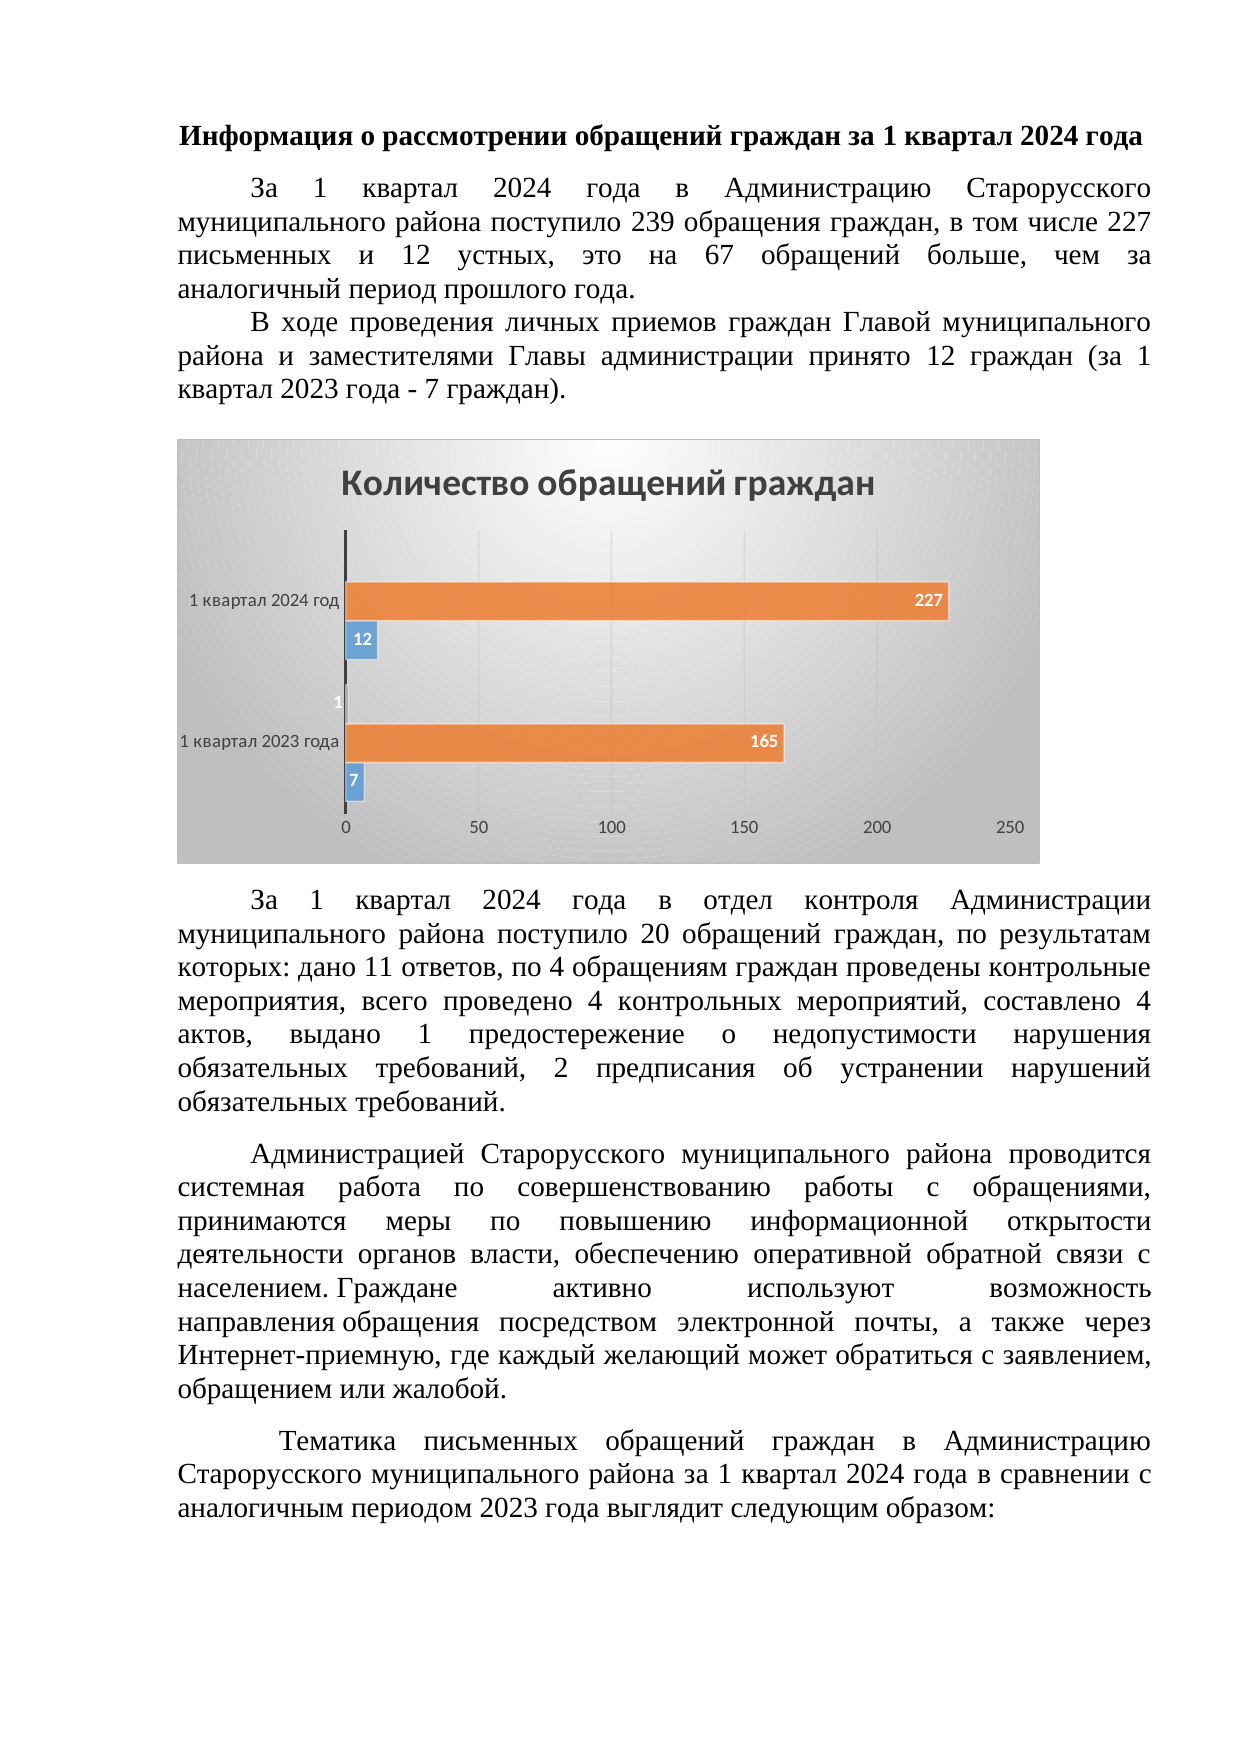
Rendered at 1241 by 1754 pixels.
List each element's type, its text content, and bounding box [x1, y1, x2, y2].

text Информация о рассмотрении обращений граждан за 1 квартал 2024 года [177, 118, 1152, 152]
text За 1 квартал 2024 года в Администрацию Старорусского муниципального района поступило 239 обращения граждан, в том числе 227 письменных и 12 устных, это на 67 обращений больше, чем за аналогичный период прошлого года. [177, 170, 1152, 304]
text Администрацией Старорусского муниципального района проводится системная работа по совершенствованию работы с обращениями, принимаются меры по повышению информационной открытости деятельности органов власти, обеспечению оперативной обратной связи с населением. Граждане активно используют возможность направления обращения посредством электронной почты, а также через Интернет-приемную, где каждый желающий может обратиться с заявлением, обращением или жалобой. [177, 1136, 1152, 1404]
text За 1 квартал 2024 года в отдел контроля Администрации муниципального района поступило 20 обращений граждан, по результатам которых: дано 11 ответов, по 4 обращениям граждан проведены контрольные мероприятия, всего проведено 4 контрольных мероприятий, составлено 4 актов, выдано 1 предостережение о недопустимости нарушения обязательных требований, 2 предписания об устранении нарушений обязательных требований. [177, 882, 1152, 1117]
text В ходе проведения личных приемов граждан Главой муниципального района и заместителями Главы администрации принято 12 граждан (за 1 квартал 2023 года - 7 граждан). [177, 304, 1152, 405]
text Тематика письменных обращений граждан в Администрацию Старорусского муниципального района за 1 квартал 2024 года в сравнении с аналогичным периодом 2023 года выглядит следующим образом: [177, 1423, 1152, 1524]
